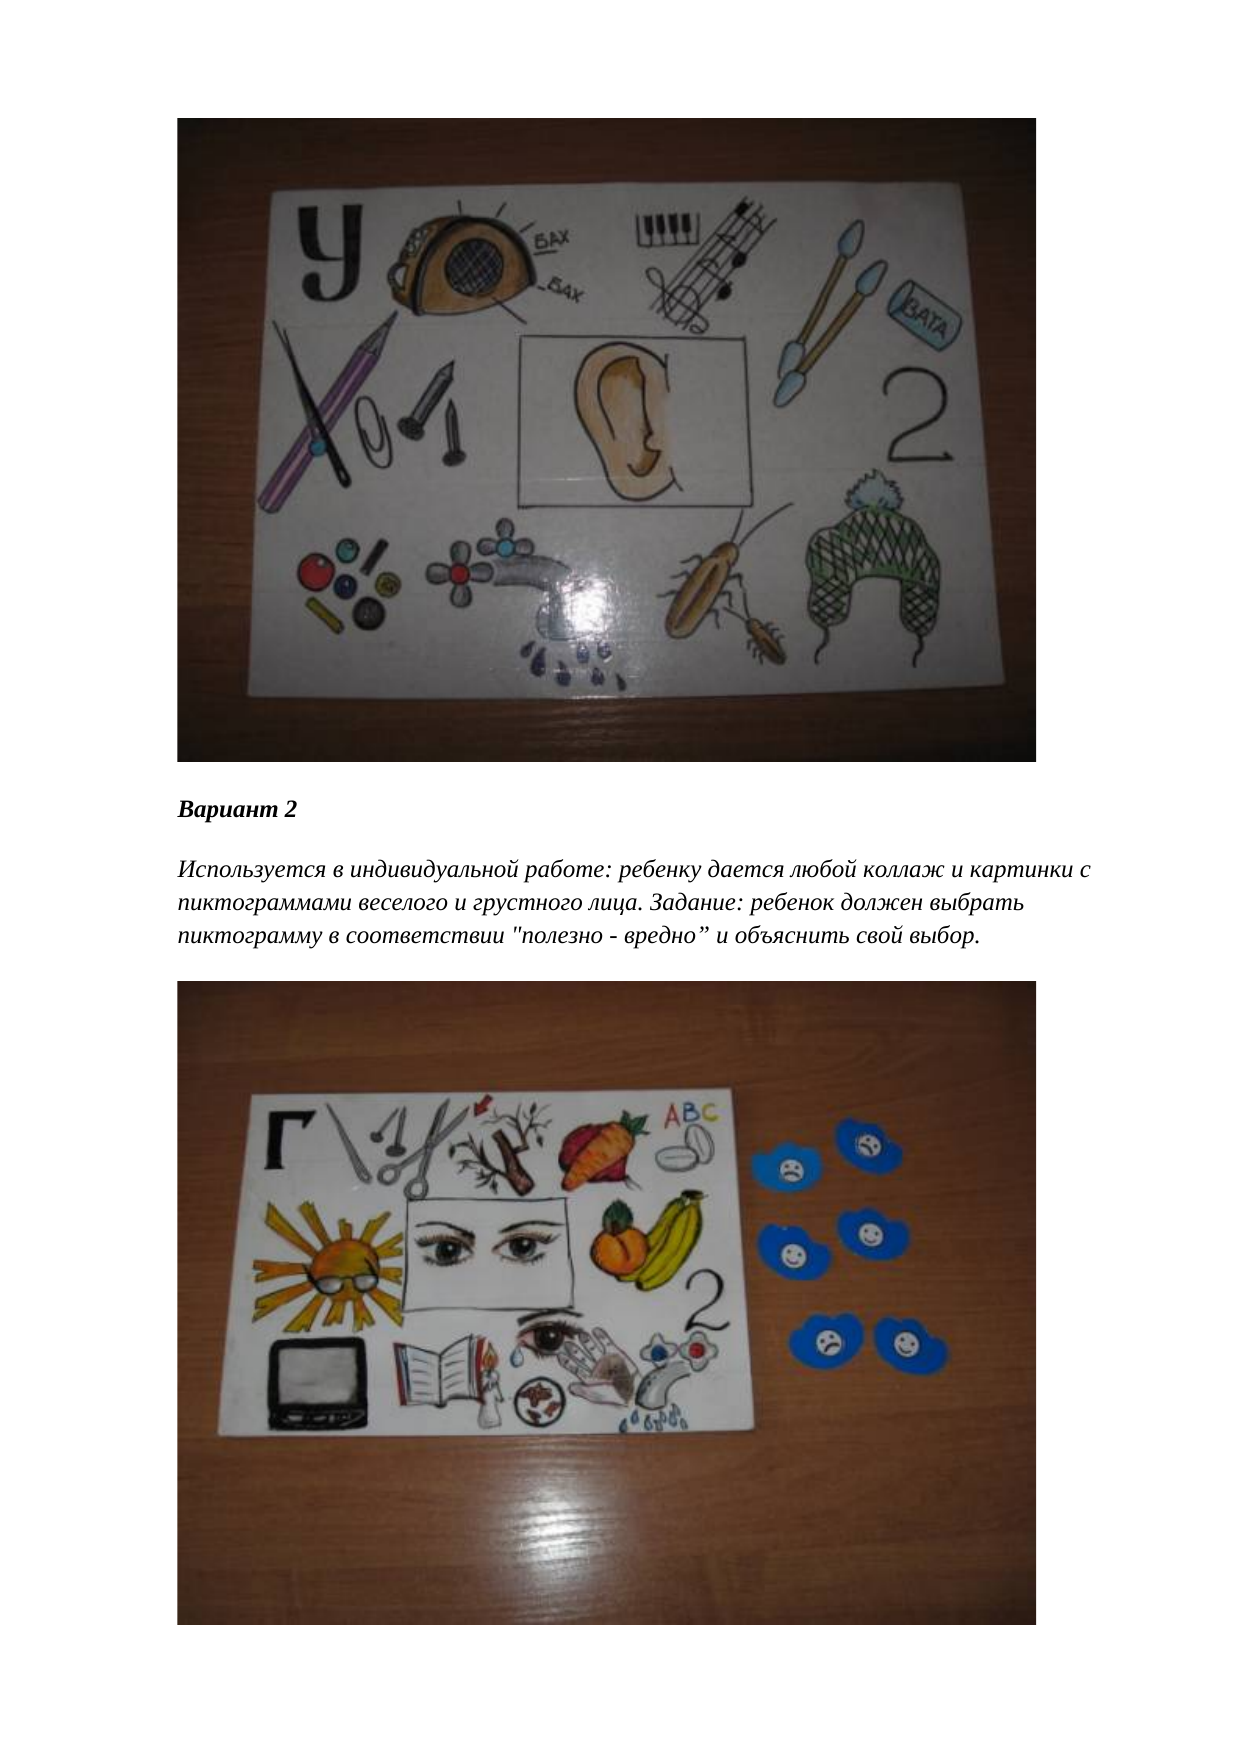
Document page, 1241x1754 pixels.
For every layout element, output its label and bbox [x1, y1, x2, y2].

picture [177, 981, 1037, 1625]
text [177, 118, 1152, 1625]
picture [177, 118, 1037, 762]
